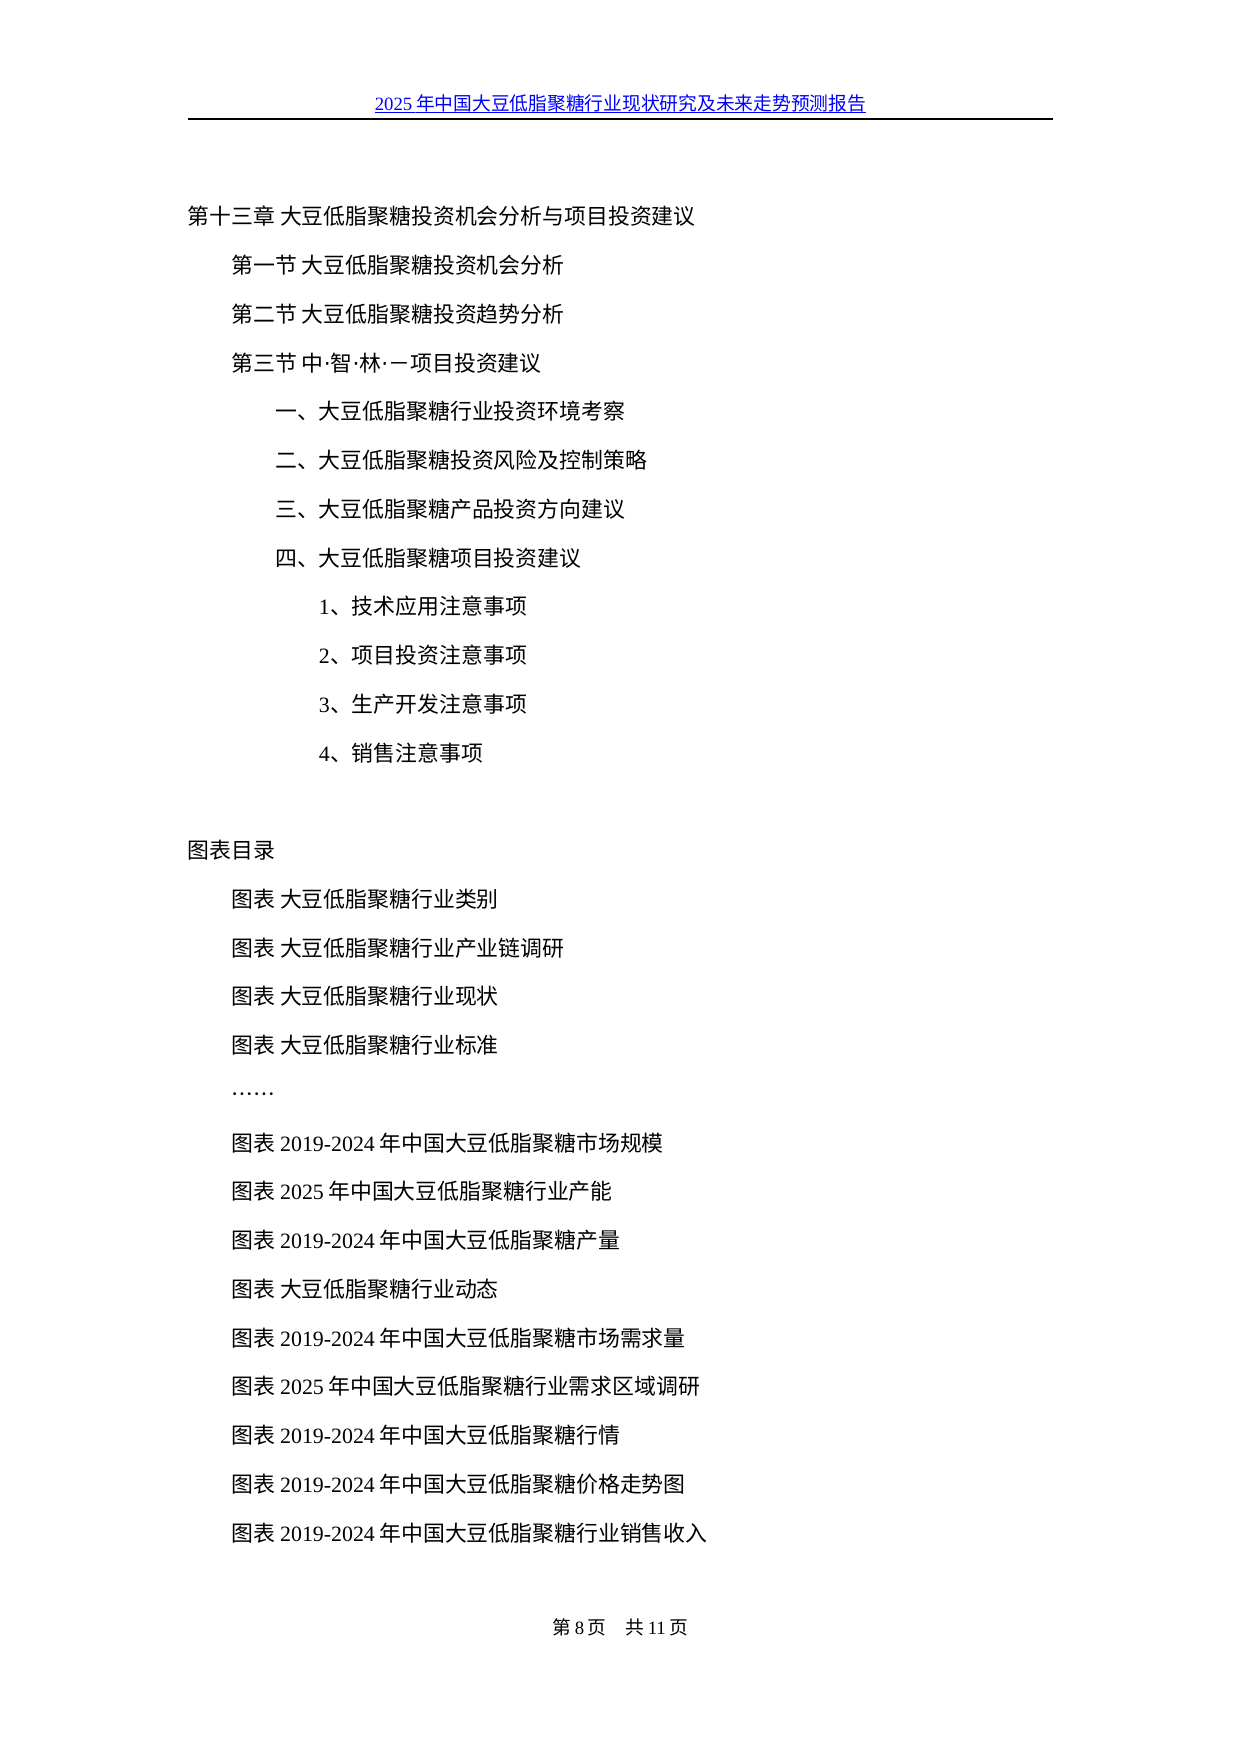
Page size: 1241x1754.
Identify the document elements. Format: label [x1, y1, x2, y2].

text [187, 150, 1053, 1548]
